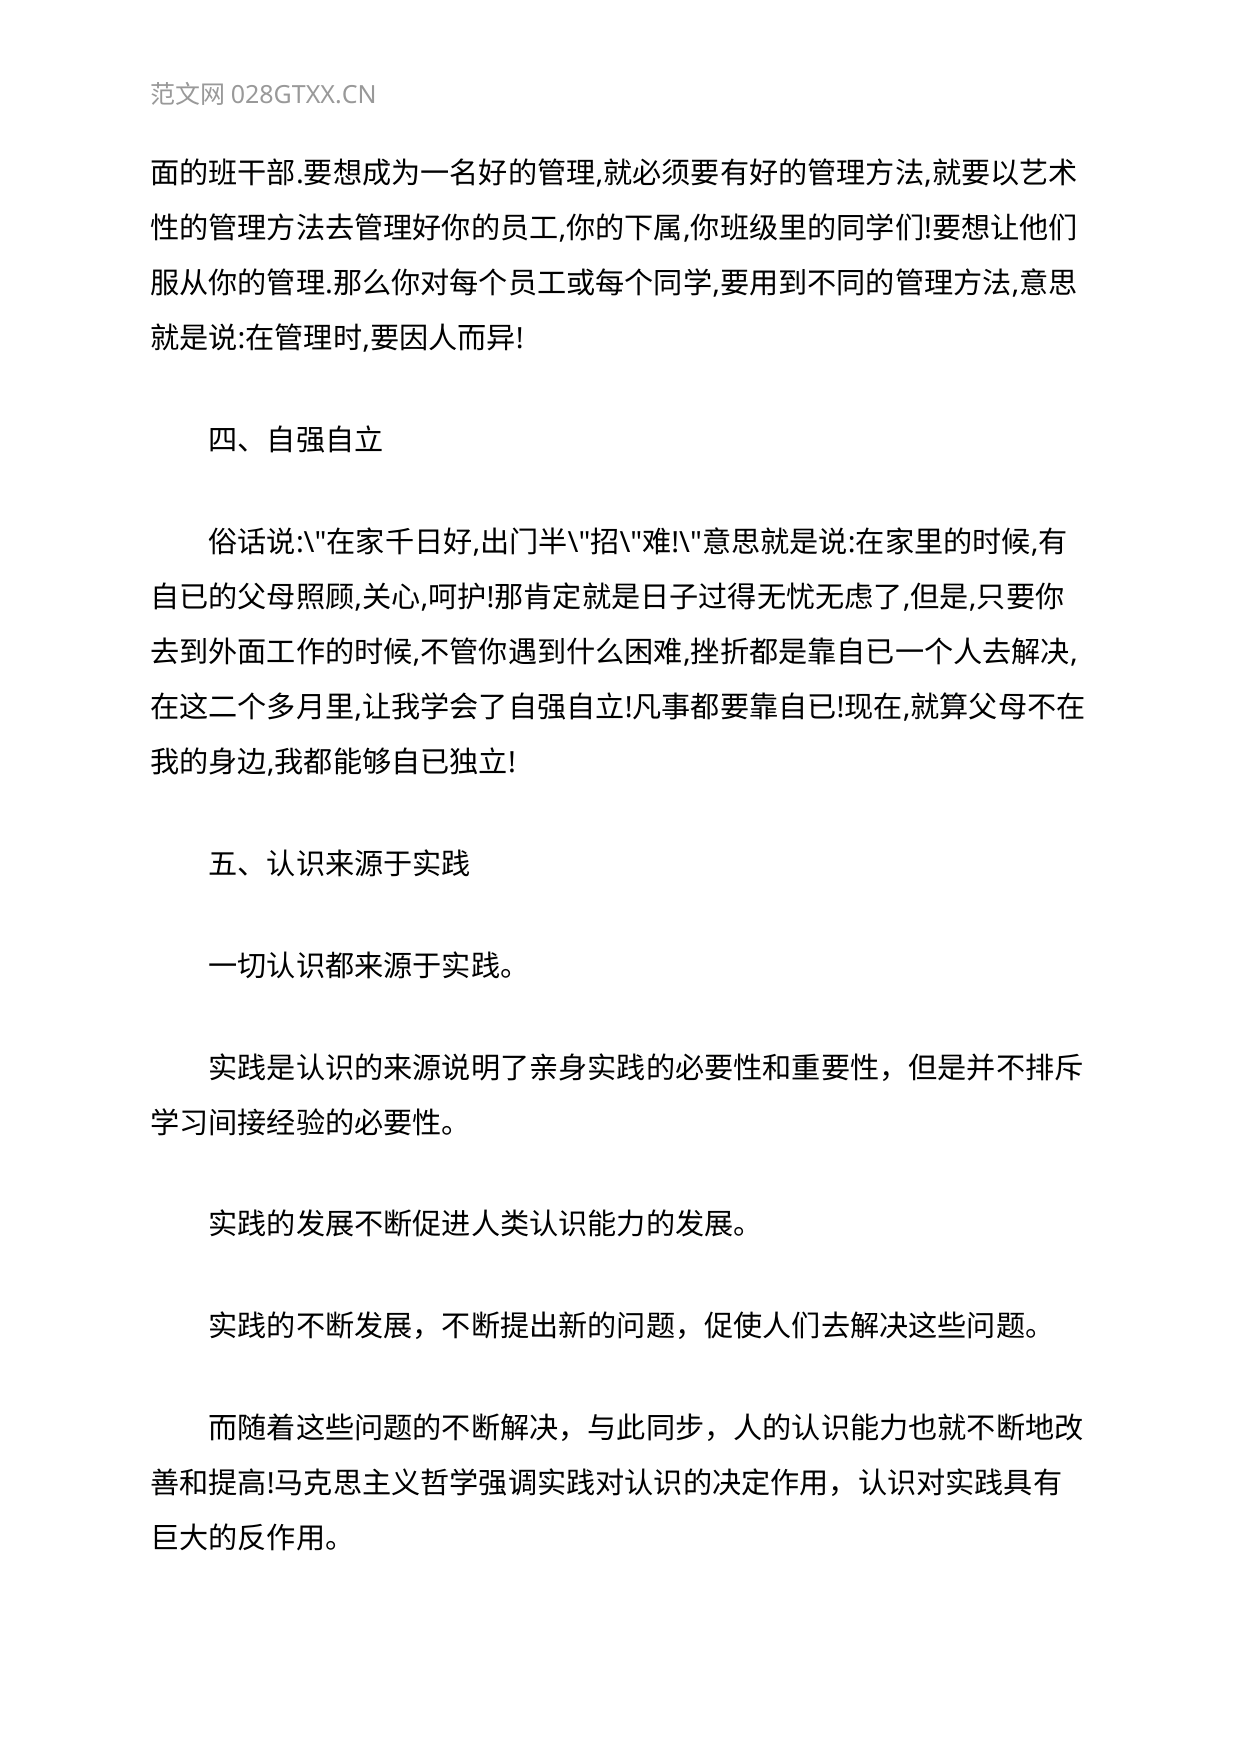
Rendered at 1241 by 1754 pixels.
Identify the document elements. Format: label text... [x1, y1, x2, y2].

text 五、认识来源于实践 [150, 841, 1090, 883]
text 实践的不断发展，不断提出新的问题，促使人们去解决这些问题。 [150, 1303, 1090, 1345]
text 而随着这些问题的不断解决，与此同步，人的认识能力也就不断地改善和提高!马克思主义哲学强调实践对认识的决定作用，认识对实践具有巨大的反作用。 [150, 1404, 1090, 1557]
text 四、自强自立 [150, 417, 1090, 459]
text 实践的发展不断促进人类认识能力的发展。 [150, 1201, 1090, 1243]
text 俗话说:\"在家千日好,出门半\"招\"难!\"意思就是说:在家里的时候,有自已的父母照顾,关心,呵护!那肯定就是日子过得无忧无虑了,但是,只要你去到外面工作的时候,不管你遇到什么困难,挫折都是靠自已一个人去解决,在这二个多月里,让我学会了自强自立!凡事都要靠自已!现在,就算父母不在我的身边,我都能够自已独立! [150, 519, 1090, 781]
text 实践是认识的来源说明了亲身实践的必要性和重要性，但是并不排斥学习间接经验的必要性。 [150, 1044, 1090, 1141]
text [150, 150, 1090, 357]
text 一切认识都来源于实践。 [150, 942, 1090, 985]
